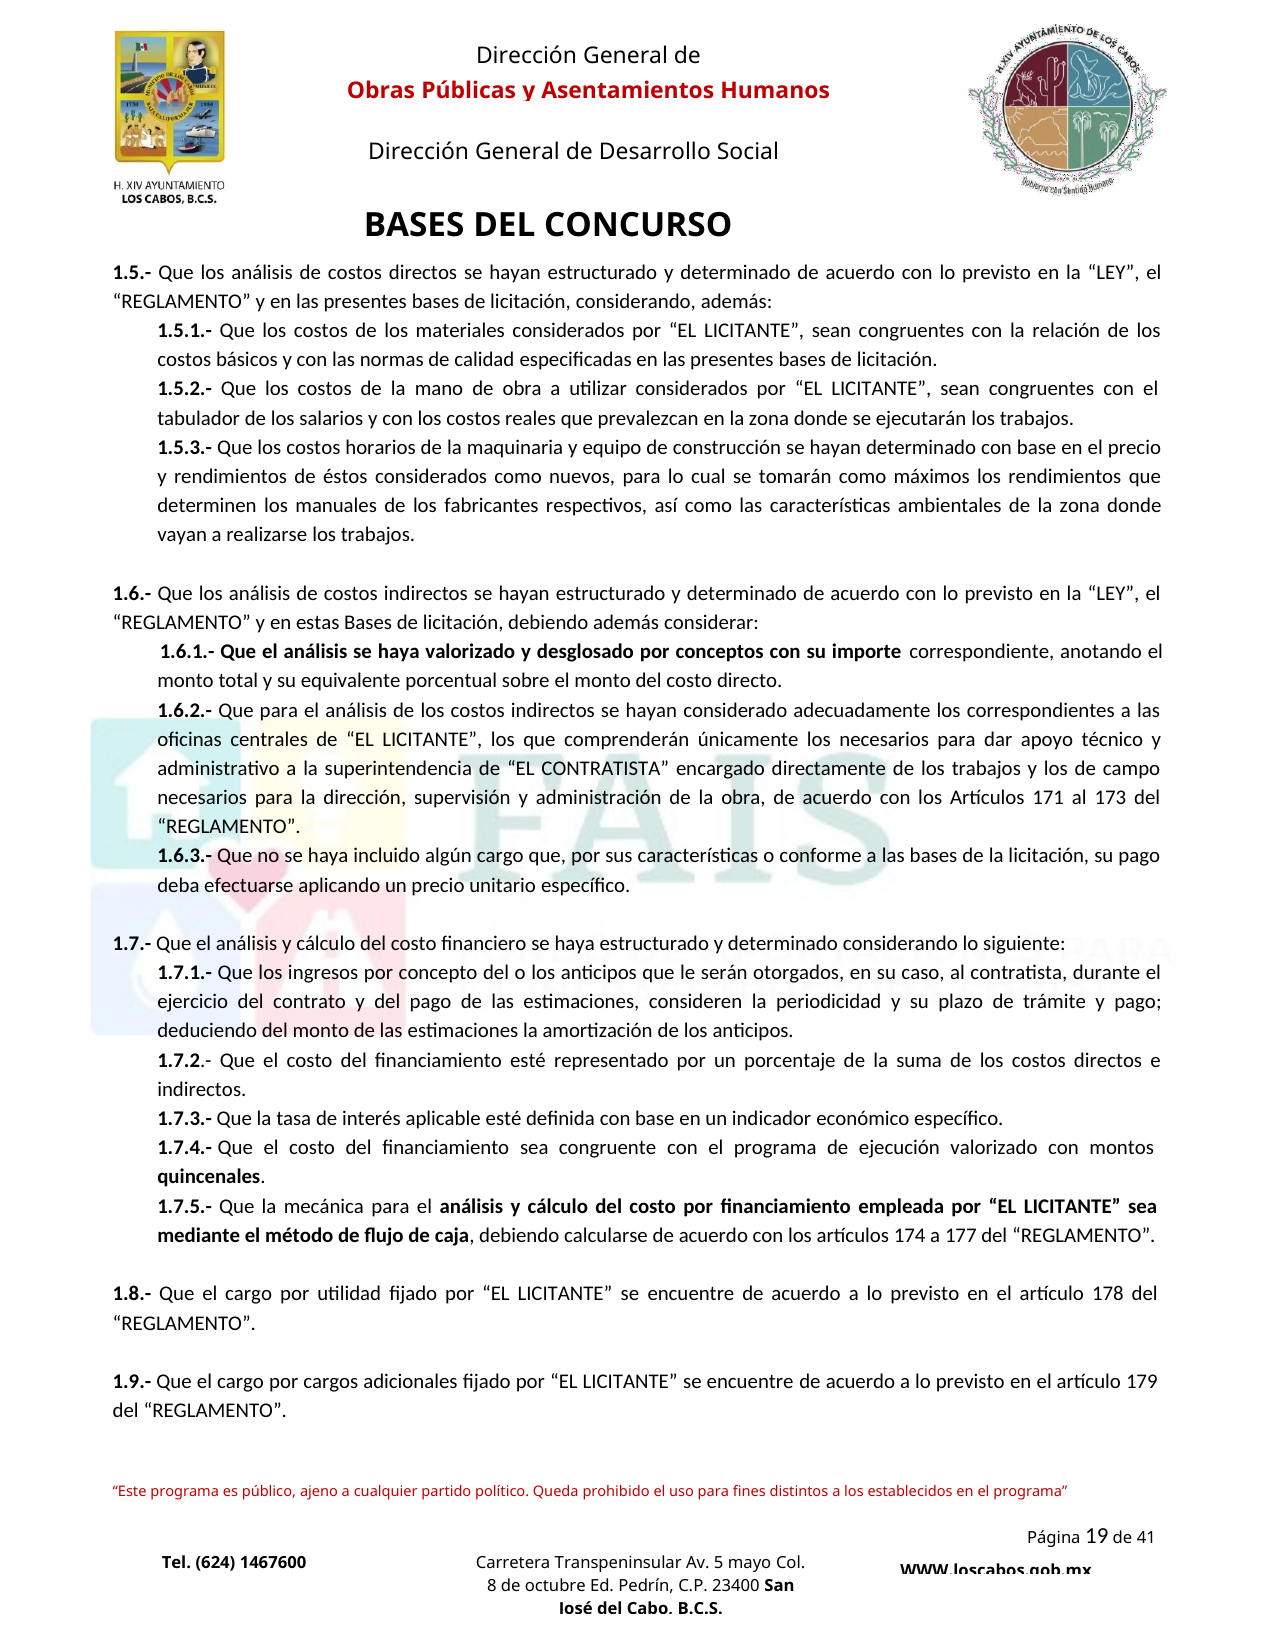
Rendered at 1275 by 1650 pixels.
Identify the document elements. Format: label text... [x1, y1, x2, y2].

text 1.7.4.- Que el costo del financiamiento sea congruente con el programa de ejecución valorizado con montos [157, 1134, 1223, 1160]
text 1.7.- Que el análisis y cálculo del costo financiero se haya estructurado y determinado considerando lo siguiente: [112, 930, 1223, 956]
text 1.6.1.- Que el análisis se haya valorizado y desglosado por conceptos con su importe correspondiente, anotando el monto total y su equivalente porcentual sobre el monto del costo directo. [157, 638, 1163, 693]
text “REGLAMENTO”. [112, 1310, 1223, 1335]
text 1.5.3.- Que los costos horarios de la maquinaria y equipo de construcción se hayan determinado con base en el precio y rendimientos de éstos considerados como nuevos, para lo cual se tomarán como máximos los rendimientos que determinen los manuales de los fabricantes respectivos, así como las características ambientales de la zona donde vayan a realizarse los trabajos. [157, 434, 1163, 547]
text 1.7.2.- Que el costo del financiamiento esté representado por un porcentaje de la suma de los costos directos e indirectos. [157, 1047, 1162, 1101]
text 1.6.2.- Que para el análisis de los costos indirectos se hayan considerado adecuadamente los correspondientes a las oficinas centrales de “EL LICITANTE”, los que comprenderán únicamente los necesarios para dar apoyo técnico y administrativo a la superintendencia de “EL CONTRATISTA” encargado directamente de los trabajos y los de campo necesarios para la dirección, supervisión y administración de la obra, de acuerdo con los Artículos 171 al 173 del “REGLAMENTO”. [157, 697, 1163, 839]
subtitle quincenales. [157, 1164, 1223, 1189]
text 1.5.2.- Que los costos de la mano de obra a utilizar considerados por “EL LICITANTE”, sean congruentes con el [157, 376, 1223, 401]
text 1.5.1.- Que los costos de los materiales considerados por “EL LICITANTE”, sean congruentes con la relación de los costos básicos y con las normas de calidad especificadas en las presentes bases de licitación. [157, 317, 1163, 372]
text 1.8.- Que el cargo por utilidad fijado por “EL LICITANTE” se encuentre de acuerdo a lo previsto en el artículo 178 del [112, 1281, 1223, 1306]
text mediante el método de flujo de caja, debiendo calcularse de acuerdo con los artículos 174 a 177 del “REGLAMENTO”. [157, 1222, 1223, 1248]
text del “REGLAMENTO”. [112, 1398, 1223, 1423]
text tabulador de los salarios y con los costos reales que prevalezcan en la zona donde se ejecutarán los trabajos. [157, 405, 1223, 430]
text 1.6.3.- Que no se haya incluido algún cargo que, por sus características o conforme a las bases de la licitación, su pago deba efectuarse aplicando un precio unitario específico. [157, 843, 1163, 897]
picture [113, 29, 227, 204]
text 1.7.3.- Que la tasa de interés aplicable esté definida con base en un indicador económico específico. [157, 1105, 1223, 1131]
picture [968, 24, 1167, 196]
picture [90, 718, 1173, 1035]
text 1.7.5.- Que la mecánica para el análisis y cálculo del costo por financiamiento empleada por “EL LICITANTE” sea [157, 1193, 1223, 1218]
text 1.5.- Que los análisis de costos directos se hayan estructurado y determinado de acuerdo con lo previsto en la “LEY”, el “REGLAMENTO” y en las presentes bases de licitación, considerando, además: [112, 259, 1163, 313]
text 1.9.- Que el cargo por cargos adicionales fijado por “EL LICITANTE” se encuentre de acuerdo a lo previsto en el artículo 179 [112, 1368, 1223, 1394]
text 1.6.- Que los análisis de costos indirectos se hayan estructurado y determinado de acuerdo con lo previsto en la “LEY”, el “REGLAMENTO” y en estas Bases de licitación, debiendo además considerar: [112, 580, 1163, 635]
text 1.7.1.- Que los ingresos por concepto del o los anticipos que le serán otorgados, en su caso, al contratista, durante el ejercicio del contrato y del pago de las estimaciones, consideren la periodicidad y su plazo de trámite y pago; deduciendo del monto de las estimaciones la amortización de los anticipos. [157, 959, 1163, 1043]
